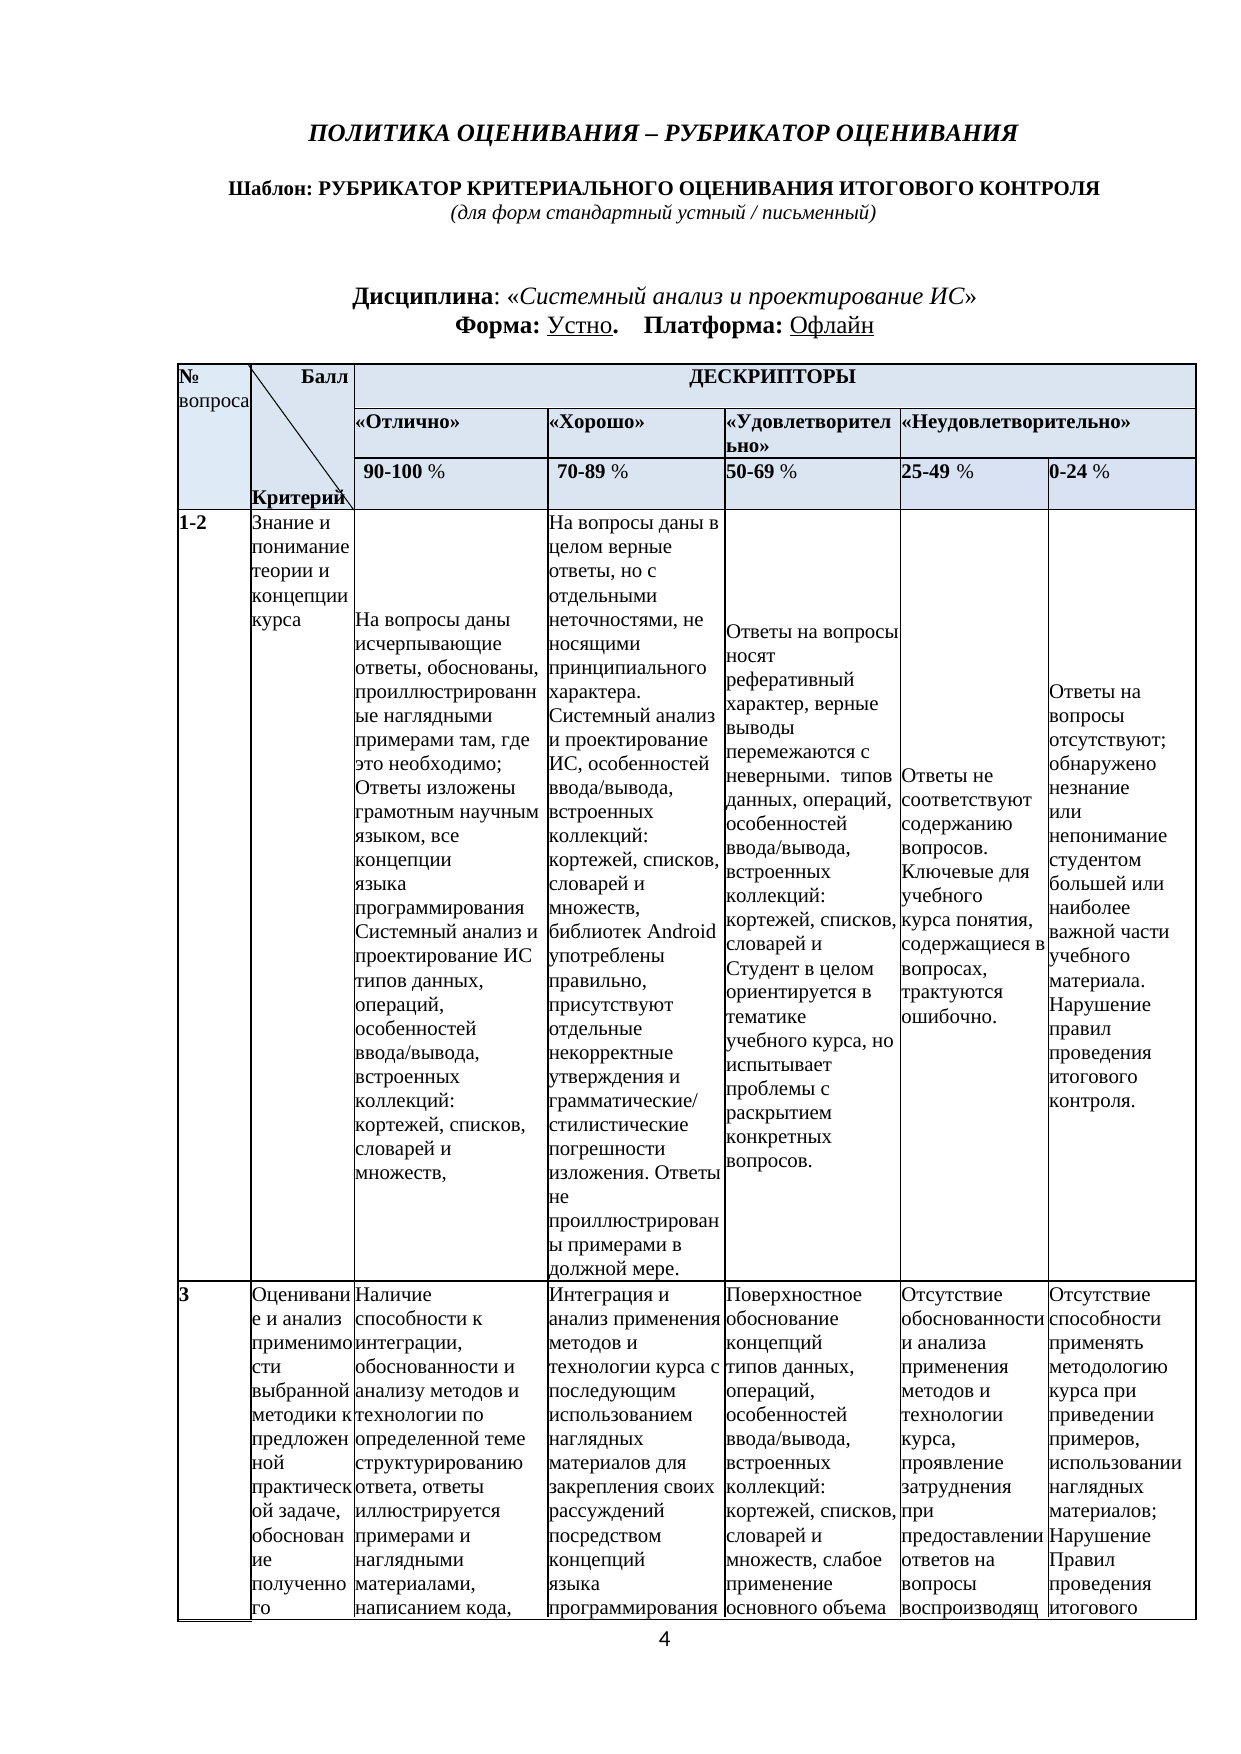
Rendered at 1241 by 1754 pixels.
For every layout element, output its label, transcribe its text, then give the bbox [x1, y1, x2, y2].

table_header Балл Критерий [252, 365, 354, 508]
text ПОЛИТИКА ОЦЕНИВАНИЯ – РУБРИКАТОР ОЦЕНИВАНИЯ [177, 118, 1152, 147]
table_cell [901, 1282, 1048, 1619]
text Дисциплина: «Системный анализ и проектирование ИС» [177, 281, 1152, 310]
text (для форм стандартный устный / письменный) [177, 200, 1152, 224]
table_cell % [901, 459, 1048, 509]
table_cell Ответы не соответствуют содержанию вопросов. Ключевые для учебного курса понятия, содержащиеся в вопросах, трактуются ошибочно. [901, 510, 1048, 1280]
table_header № вопроса [179, 365, 250, 509]
table_cell «Хорошо» [549, 409, 724, 457]
table_cell «Удовлетворительно» [726, 409, 900, 457]
table_cell 90-100 % [355, 459, 547, 509]
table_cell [725, 1282, 901, 1619]
table_header Балл Критерий [252, 373, 351, 509]
table_cell 50-69 % [726, 459, 900, 509]
table_cell 0-24 % [1049, 459, 1195, 509]
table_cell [354, 1282, 548, 1619]
table_cell На вопросы даны в целом верные ответы, но с отдельными неточностями, не носящими принципиального характера. Системный анализ и проектирование ИС, особенностей ввода/вывода, встроенных коллекций: кортежей, списков, словарей и множеств, библиотек Android употреблены правильно, присутствуют отдельные некорректные утверждения и грамматические/ стилистические погрешности изложения. Ответы не проиллюстрированы примерами в должной мере. [549, 510, 724, 1280]
table_header ДЕСКРИПТОРЫ [355, 365, 1195, 407]
table_cell Знание и понимание теории и концепции курса [252, 510, 354, 1280]
text Шаблон: РУБРИКАТОР КРИТЕРИАЛЬНОГО ОЦЕНИВАНИЯ ИТОГОВОГО КОНТРОЛЯ [177, 176, 1152, 200]
text Форма: Устно. Платформа: Офлайн [177, 310, 1152, 339]
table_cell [252, 1282, 354, 1619]
table_cell «Неудовлетворительно» [901, 409, 1195, 457]
table_cell Ответы на вопросы отсутствуют; обнаружено незнание или непонимание студентом большей или наиболее важной части учебного материала. Нарушение правил проведения итогового контроля. [1049, 510, 1195, 1280]
table_cell На вопросы даны исчерпывающие ответы, обоснованы, проиллюстрированные наглядными примерами там, где это необходимо; Ответы изложены грамотным научным языком, все концепции языка программирования Системный анализ и проектирование ИС типов данных, операций, особенностей ввода/вывода, встроенных коллекций: кортежей, списков, словарей и множеств, [355, 510, 547, 1280]
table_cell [548, 1282, 725, 1619]
table_cell Ответы на вопросы носят реферативный характер, верные выводы перемежаются с неверными. типов данных, операций, особенностей ввода/вывода, встроенных коллекций: кортежей, списков, словарей и Студент в целом ориентируется в тематике учебного курса, но испытывает проблемы с раскрытием конкретных вопросов. [726, 510, 900, 1280]
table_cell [1048, 1282, 1195, 1619]
table_cell 70-89 % [549, 459, 724, 509]
table_cell 3 [179, 1282, 250, 1619]
table_cell 1-2 [179, 510, 250, 1280]
table_cell «Отлично» [355, 409, 547, 457]
